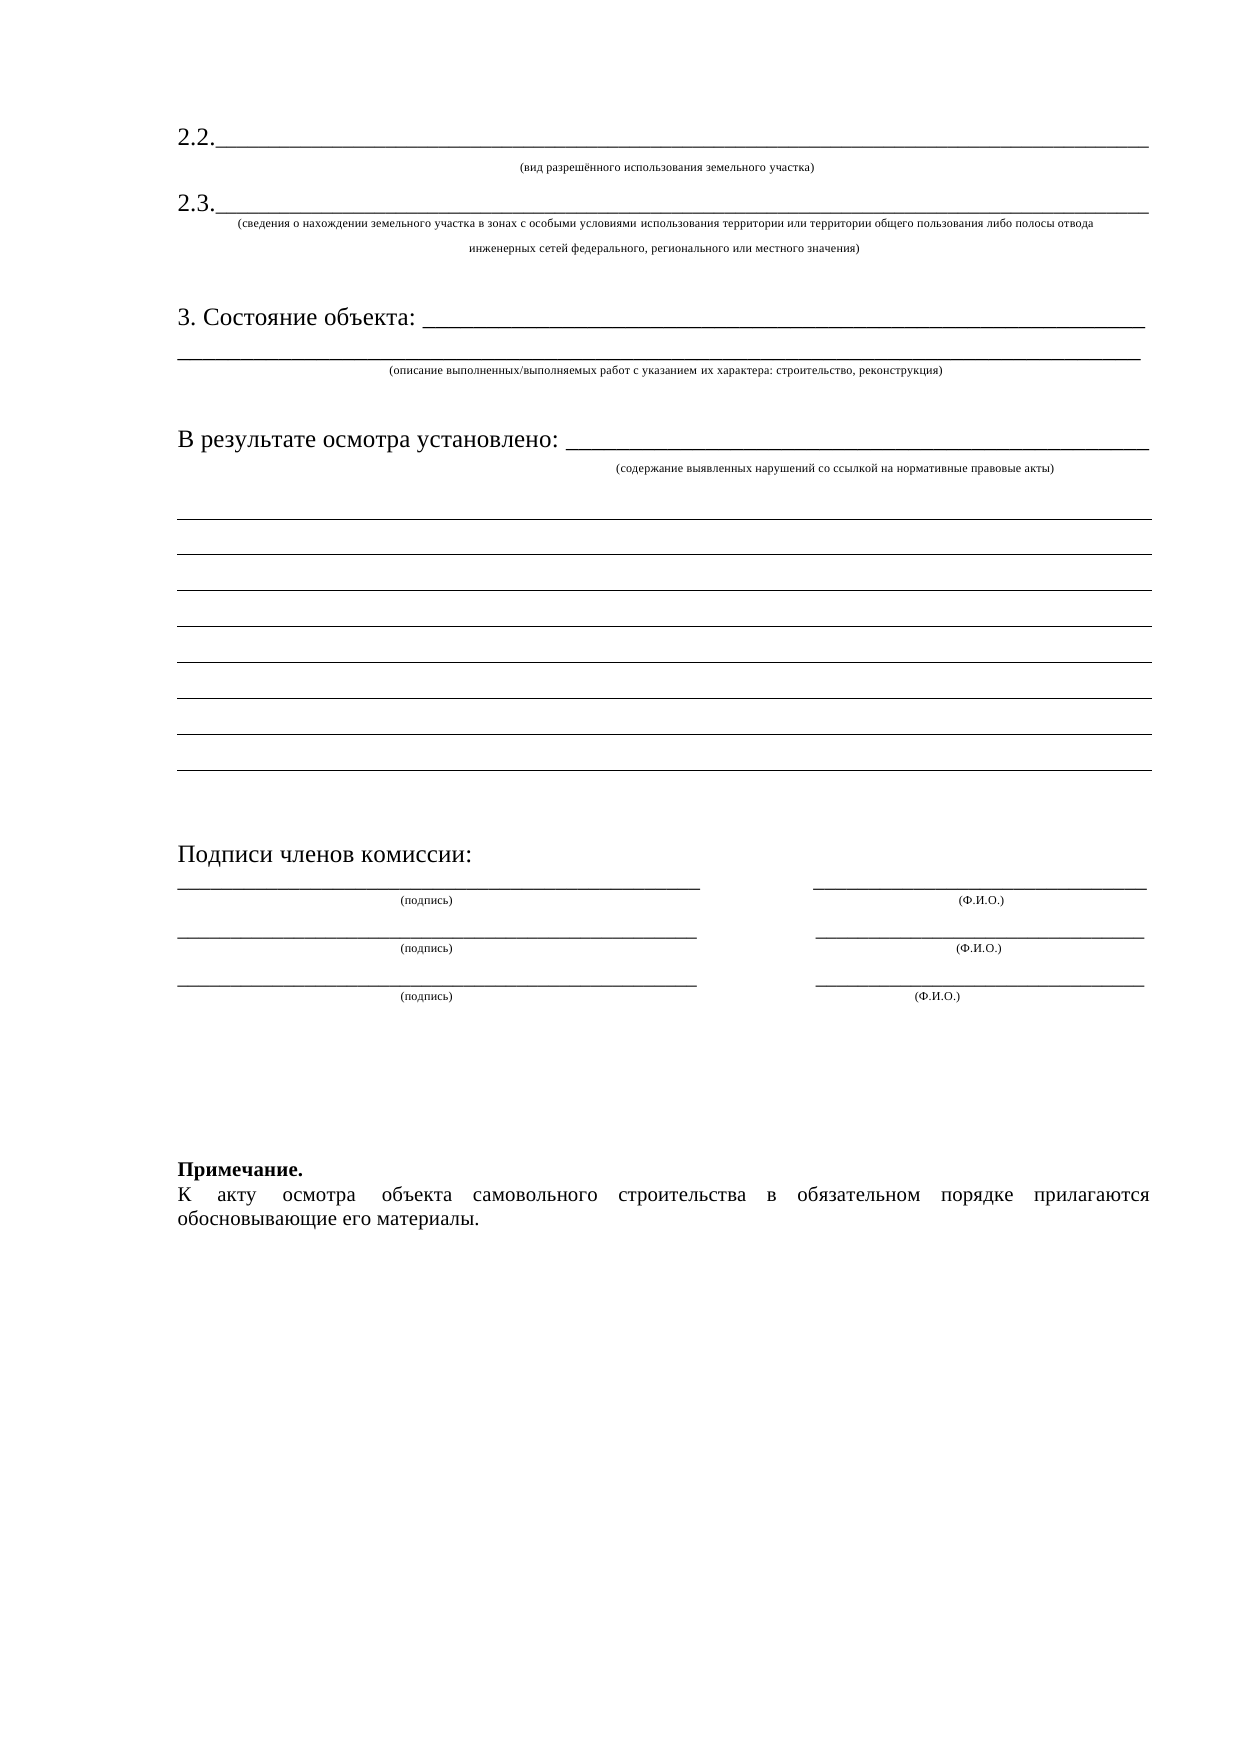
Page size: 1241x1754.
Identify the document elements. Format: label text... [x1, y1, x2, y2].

text _________________________________________________ _______________________________ [177, 917, 1152, 941]
text 2.2.________________________________________________________________________________________ [177, 118, 1152, 151]
text 3. Состояние объекта: _________________________________________________________ [177, 297, 1152, 330]
text (сведения о нахождении земельного участка в зонах с особыми условиями использования территории или территории общего пользования либо полосы отвода [177, 217, 1152, 241]
text К акту осмотра объекта самовольного строительства в обязательном порядке прилагаются обосновывающие его материалы. [177, 1181, 1152, 1229]
text (содержание выявленных нарушений со ссылкой на нормативные правовые акты) [177, 453, 1152, 486]
text (подпись) (Ф.И.О.) [177, 989, 1152, 1013]
text (подпись) (Ф.И.О.) [177, 893, 1152, 917]
text (описание выполненных/выполняемых работ с указанием их характера: строительство, реконструкция) [177, 363, 1152, 387]
text (вид разрешённого использования земельного участка) [177, 151, 1152, 184]
text В результате осмотра установлено: ______________________________________________ [177, 420, 1152, 453]
text _______________________________________________ ______________________________ [177, 867, 1152, 893]
text _________________________________________________ _______________________________ [177, 965, 1152, 989]
text ____________________________________________________________________________ [177, 330, 1152, 363]
text Подписи членов комиссии: [177, 839, 1152, 867]
text (подпись) (Ф.И.О.) [177, 941, 1152, 965]
text инженерных сетей федерального, регионального или местного значения) [177, 241, 1152, 265]
text Примечание. [177, 1157, 1152, 1181]
text 2.3.________________________________________________________________________________________ [177, 184, 1152, 217]
